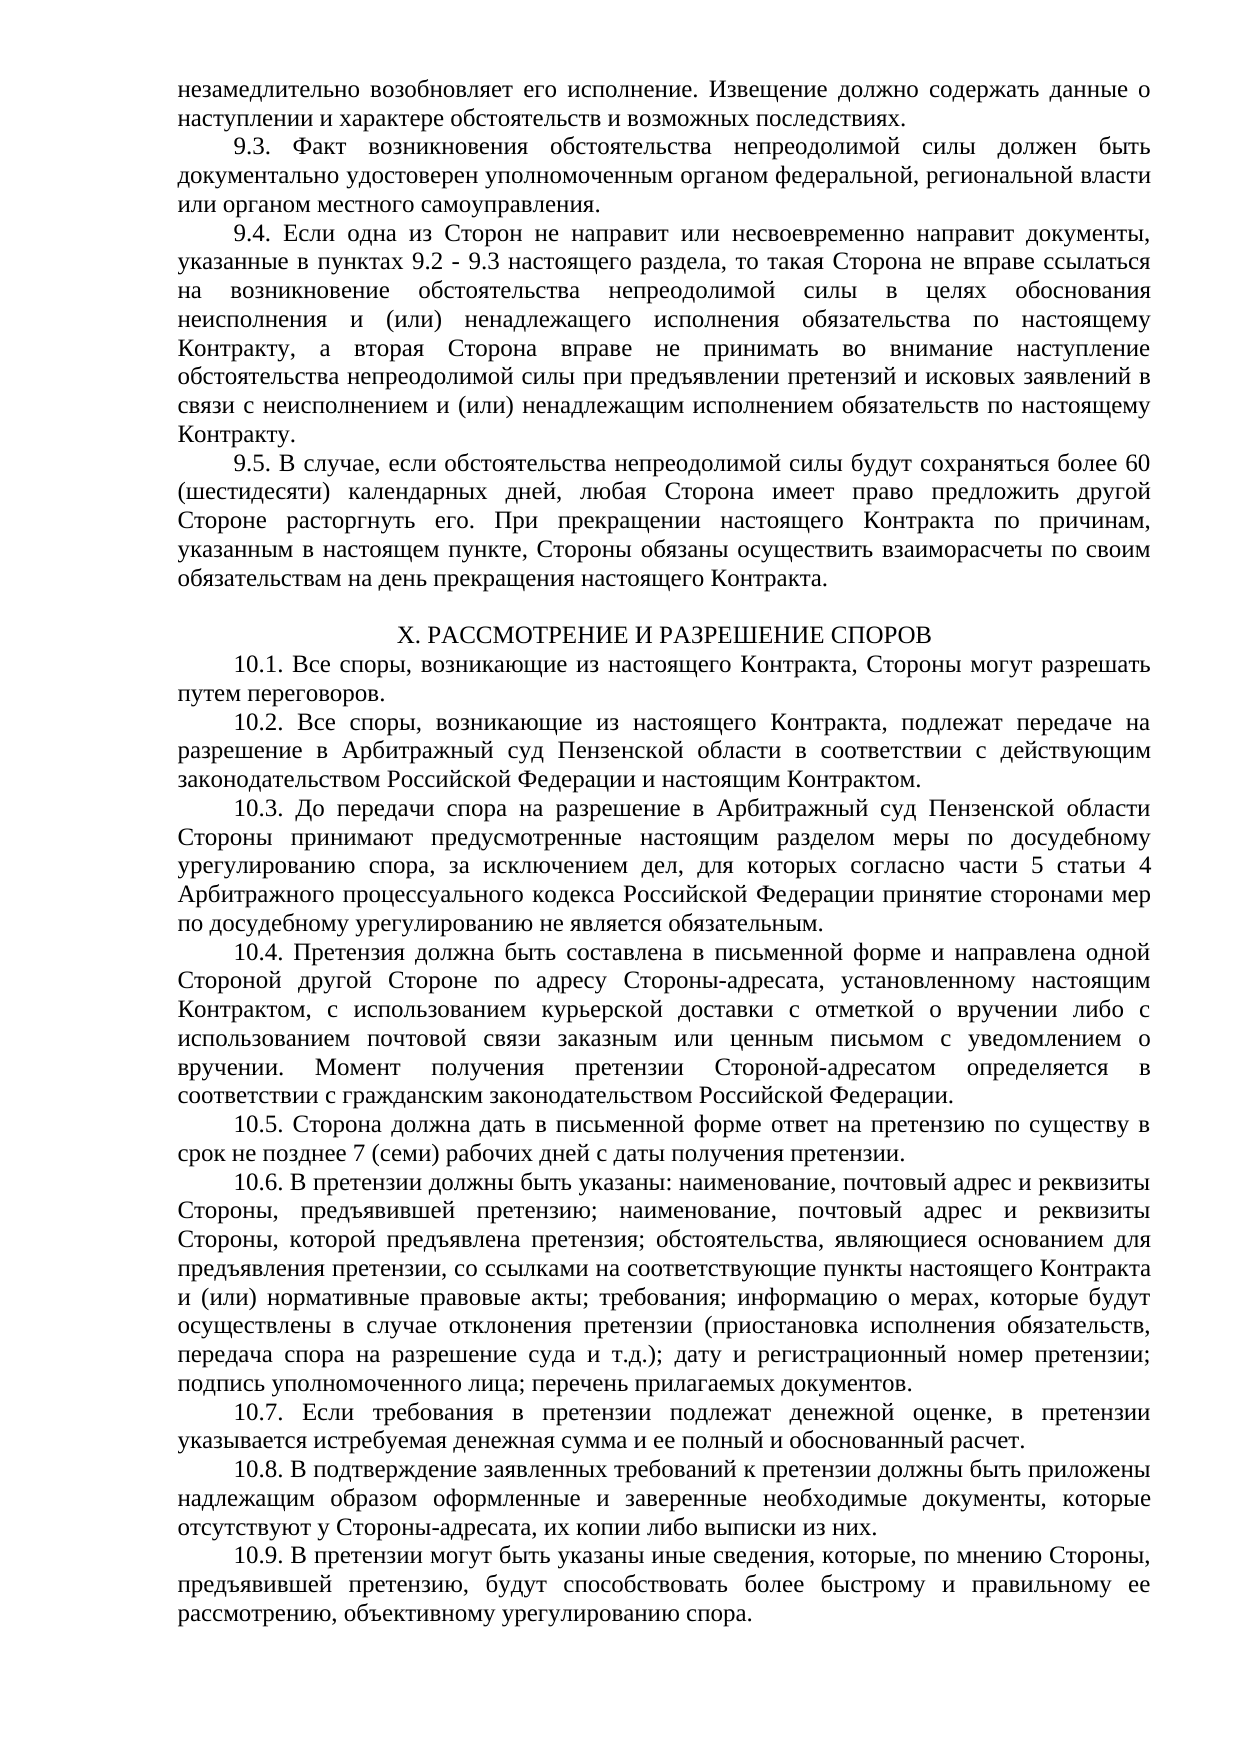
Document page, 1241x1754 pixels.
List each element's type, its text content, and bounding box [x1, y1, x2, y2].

text 10.7. Если требования в претензии подлежат денежной оценке, в претензии указывается истребуемая денежная сумма и ее полный и обоснованный расчет. [177, 1397, 1152, 1454]
text 9.4. Если одна из Сторон не направит или несвоевременно направит документы, указанные в пунктах 9.2 - 9.3 настоящего раздела, то такая Сторона не вправе ссылаться на возникновение обстоятельства непреодолимой силы в целях обоснования неисполнения и (или) ненадлежащего исполнения обязательства по настоящему Контракту, а вторая Сторона вправе не принимать во внимание наступление обстоятельства непреодолимой силы при предъявлении претензий и исковых заявлений в связи с неисполнением и (или) ненадлежащим исполнением обязательств по настоящему Контракту. [177, 218, 1152, 448]
text 10.6. В претензии должны быть указаны: наименование, почтовый адрес и реквизиты Стороны, предъявившей претензию; наименование, почтовый адрес и реквизиты Стороны, которой предъявлена претензия; обстоятельства, являющиеся основанием для предъявления претензии, со ссылками на соответствующие пункты настоящего Контракта и (или) нормативные правовые акты; требования; информацию о мерах, которые будут осуществлены в случае отклонения претензии (приостановка исполнения обязательств, передача спора на разрешение суда и т.д.); дату и регистрационный номер претензии; подпись уполномоченного лица; перечень прилагаемых документов. [177, 1167, 1152, 1397]
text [177, 74, 1152, 131]
text 10.4. Претензия должна быть составлена в письменной форме и направлена одной Стороной другой Стороне по адресу Стороны-адресата, установленному настоящим Контрактом, с использованием курьерской доставки с отметкой о вручении либо с использованием почтовой связи заказным или ценным письмом с уведомлением о вручении. Момент получения претензии Стороной-адресатом определяется в соответствии с гражданским законодательством Российской Федерации. [177, 937, 1152, 1109]
text 10.8. В подтверждение заявленных требований к претензии должны быть приложены надлежащим образом оформленные и заверенные необходимые документы, которые отсутствуют у Стороны-адресата, их копии либо выписки из них. [177, 1454, 1152, 1540]
text X. РАССМОТРЕНИЕ И РАЗРЕШЕНИЕ СПОРОВ [177, 620, 1152, 649]
text 9.3. Факт возникновения обстоятельства непреодолимой силы должен быть документально удостоверен уполномоченным органом федеральной, региональной власти или органом местного самоуправления. [177, 131, 1152, 218]
text 10.3. До передачи спора на разрешение в Арбитражный суд Пензенской области Стороны принимают предусмотренные настоящим разделом меры по досудебному урегулированию спора, за исключением дел, для которых согласно части 5 статьи 4 Арбитражного процессуального кодекса Российской Федерации принятие сторонами мер по досудебному урегулированию не является обязательным. [177, 793, 1152, 937]
text 10.1. Все споры, возникающие из настоящего Контракта, Стороны могут разрешать путем переговоров. [177, 649, 1152, 707]
text 10.9. В претензии могут быть указаны иные сведения, которые, по мнению Стороны, предъявившей претензию, будут способствовать более быстрому и правильному ее рассмотрению, объективному урегулированию спора. [177, 1540, 1152, 1627]
text 9.5. В случае, если обстоятельства непреодолимой силы будут сохраняться более 60 (шестидесяти) календарных дней, любая Сторона имеет право предложить другой Стороне расторгнуть его. При прекращении настоящего Контракта по причинам, указанным в настоящем пункте, Стороны обязаны осуществить взаиморасчеты по своим обязательствам на день прекращения настоящего Контракта. [177, 448, 1152, 591]
text 10.5. Сторона должна дать в письменной форме ответ на претензию по существу в срок не позднее 7 (семи) рабочих дней с даты получения претензии. [177, 1109, 1152, 1167]
text 10.2. Все споры, возникающие из настоящего Контракта, подлежат передаче на разрешение в Арбитражный суд Пензенской области в соответствии с действующим законодательством Российской Федерации и настоящим Контрактом. [177, 707, 1152, 793]
